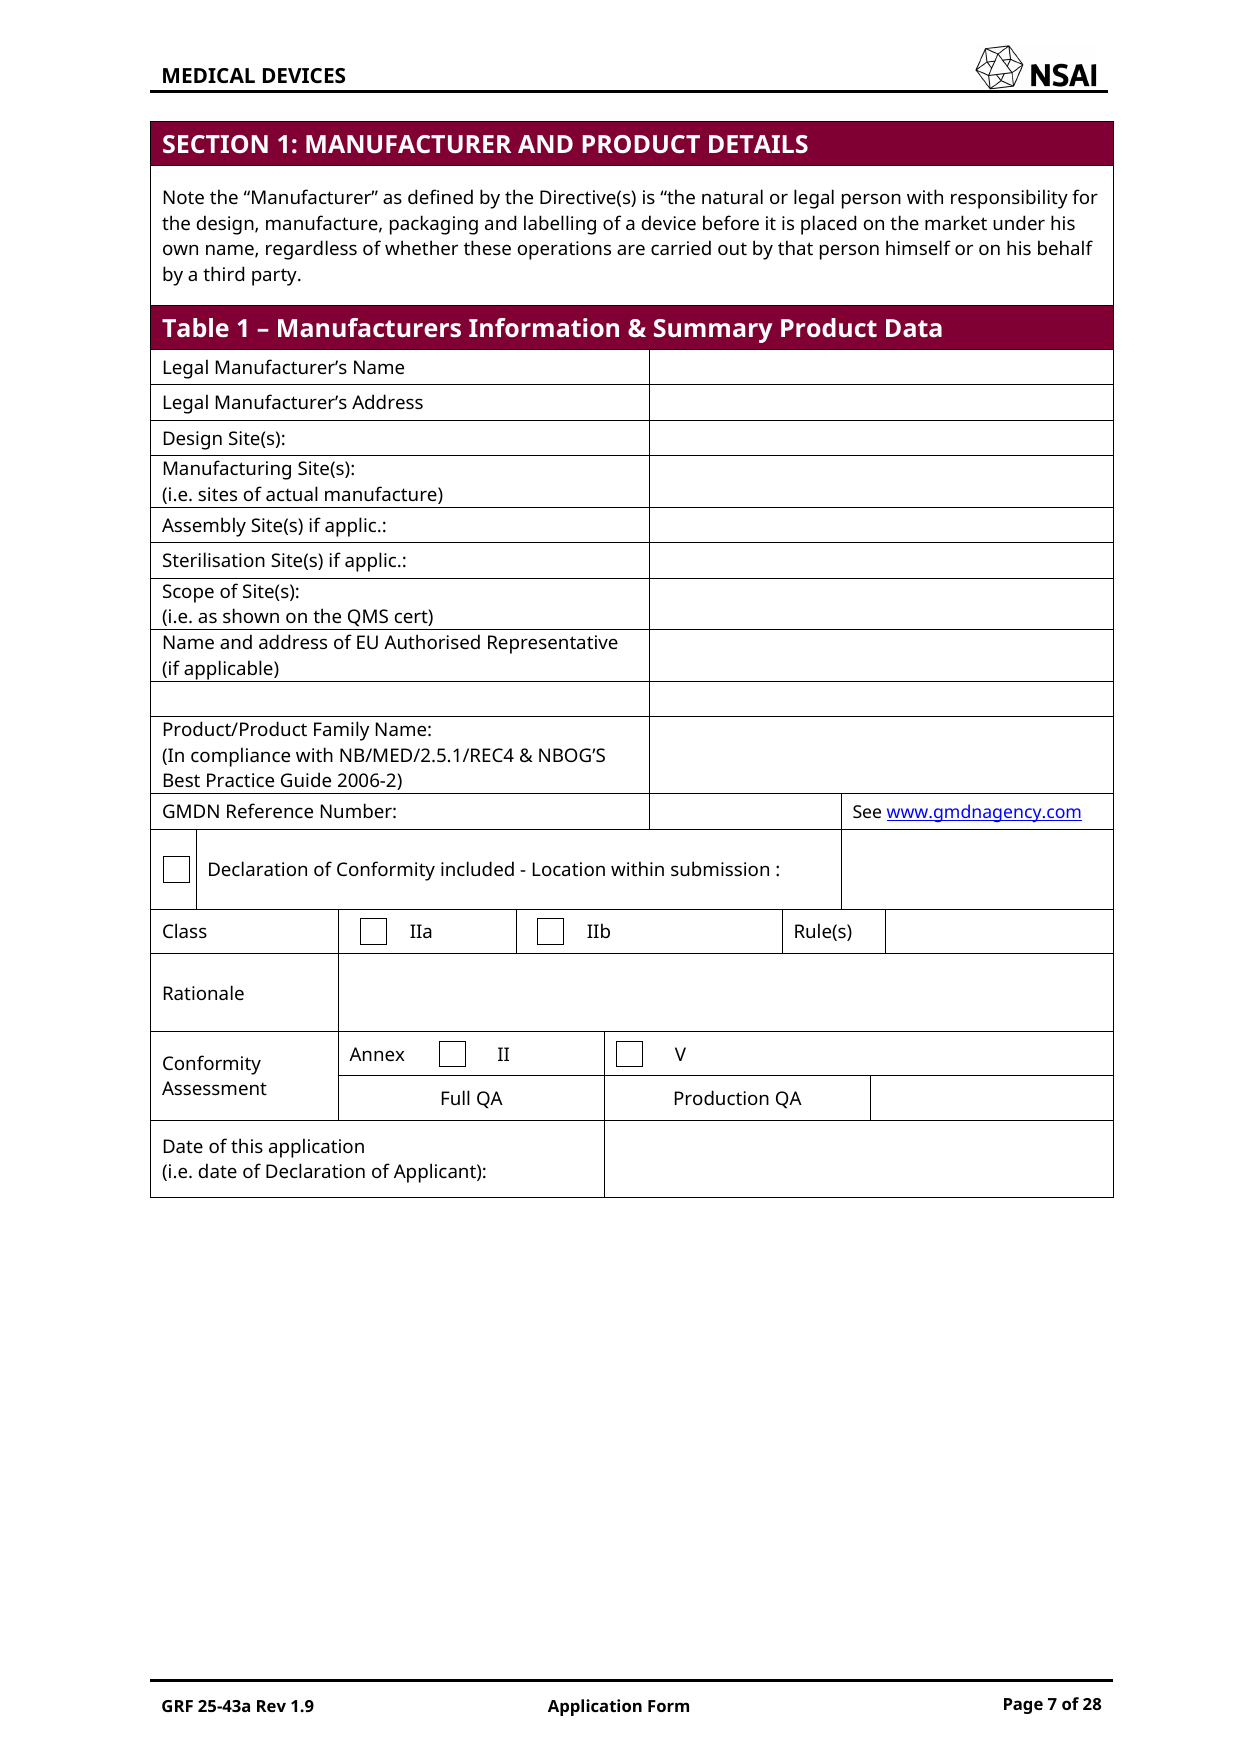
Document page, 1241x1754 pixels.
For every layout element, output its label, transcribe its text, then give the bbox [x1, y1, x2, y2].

table_cell [871, 1076, 1113, 1119]
table_cell Rationale [151, 954, 338, 1031]
table_cell [650, 579, 1113, 629]
table_cell [650, 421, 1113, 455]
table_cell Full QA [339, 1076, 604, 1119]
table_cell [842, 830, 1113, 909]
table_cell [339, 954, 1113, 1031]
table_cell [517, 910, 575, 953]
table_cell Design Site(s): [151, 421, 649, 455]
picture [975, 44, 1097, 90]
table_cell Conformity Assessment [151, 1032, 338, 1119]
table_cell Sterilisation Site(s) if applic.: [151, 543, 649, 578]
table_cell [650, 350, 1113, 384]
table_header Section 1: Manufacturer and Product Details [151, 122, 1113, 165]
table_cell II [486, 1032, 604, 1075]
table_cell Product/Product Family Name: (In compliance with NB/MED/2.5.1/REC4 & NBOG’S Best Practice Guide 2006-2) [151, 717, 649, 793]
table_cell [650, 508, 1113, 542]
table_cell IIa [398, 910, 516, 953]
table_cell [886, 910, 1113, 953]
table_cell [339, 910, 398, 953]
table_cell [650, 456, 1113, 507]
table_cell Manufacturing Site(s): (i.e. sites of actual manufacture) [151, 456, 649, 507]
table_cell [650, 543, 1113, 578]
table_cell Date of this application (i.e. date of Declaration of Applicant): [151, 1121, 604, 1197]
table_cell [151, 682, 649, 716]
table_cell Legal Manufacturer’s Name [151, 350, 649, 384]
table_cell Assembly Site(s) if applic.: [151, 508, 649, 542]
table_cell [151, 830, 196, 909]
table_cell [650, 682, 1113, 716]
table_cell Class [151, 910, 338, 953]
table_cell Scope of Site(s): (i.e. as shown on the QMS cert) [151, 579, 649, 629]
table_cell Name and address of EU Authorised Representative (if applicable) [151, 630, 649, 681]
table_cell [605, 1121, 1113, 1197]
table_cell GMDN Reference Number: [151, 794, 649, 829]
table_cell [650, 630, 1113, 681]
table_cell Note the “Manufacturer” as defined by the Directive(s) is “the natural or legal person with responsibility for the design, manufacture, packaging and labelling of a device before it is placed on the market under his own name, regardless of whether these operations are carried out by that person himself or on his behalf by a third party. [151, 166, 1113, 305]
table_cell V [663, 1032, 1113, 1075]
table_cell [650, 717, 1113, 793]
table_cell IIb [575, 910, 782, 953]
table_cell [650, 794, 841, 829]
table_cell [427, 1032, 486, 1075]
table_cell Table 1 – Manufacturers Information & Summary Product Data [151, 306, 1113, 349]
table_cell [605, 1032, 663, 1075]
table_cell Declaration of Conformity included - Location within submission : [197, 830, 841, 909]
table_cell Legal Manufacturer’s Address [151, 385, 649, 420]
table_cell Production QA [605, 1076, 870, 1119]
table_cell Annex [339, 1032, 427, 1075]
table_cell [650, 385, 1113, 420]
table_cell See www.gmdnagency.com [842, 794, 1113, 829]
table_cell Rule(s) [783, 910, 885, 953]
